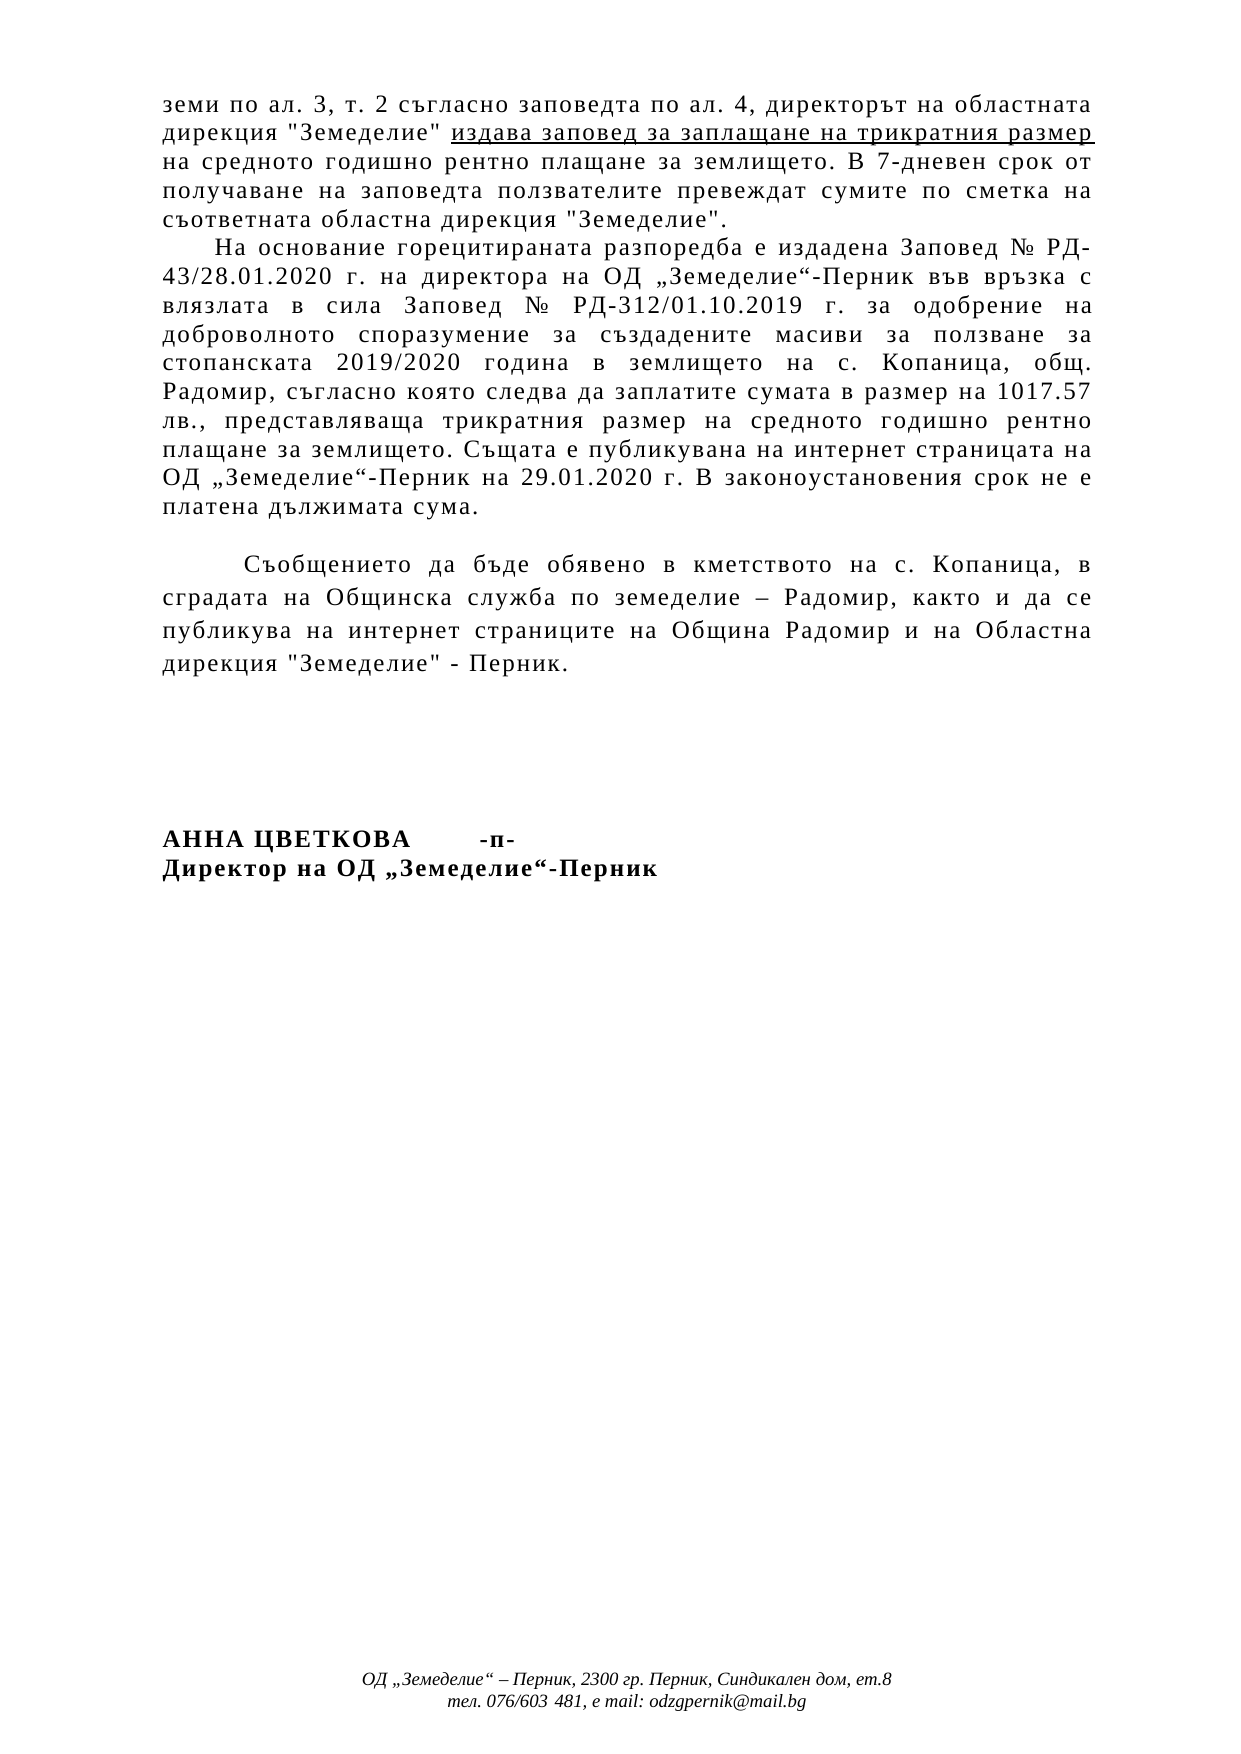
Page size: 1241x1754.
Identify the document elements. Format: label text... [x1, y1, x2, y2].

text Директор на ОД „Земеделие“-Перник [162, 853, 1093, 882]
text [162, 89, 1093, 232]
text На основание горецитираната разпоредба е издадена Заповед № РД-43/28.01.2020 г. на директора на ОД „Земеделие“-Перник във връзка с влязлата в сила Заповед № РД-312/01.10.2019 г. за одобрение на доброволното споразумение за създадените масиви за ползване за стопанската 2019/2020 година в землището на с. Копаница, общ. Радомир, съгласно която следва да заплатите сумата в размер на 1017.57 лв., представляваща трикратния размер на средното годишно рентно плащане за землището. Същата е публикувана на интернет страницата на ОД „Земеделие“-Перник на 29.01.2020 г. В законоустановения срок не е платена дължимата сума. [162, 232, 1093, 520]
text АННА ЦВЕТКОВА -п- [162, 824, 1093, 853]
text Съобщението да бъде обявено в кметството на с. Копаница, в сградата на Общинска служба по земеделие – Радомир, както и да се публикува на интернет страниците на Община Радомир и на Областна дирекция "Земеделие" - Перник. [162, 549, 1093, 676]
